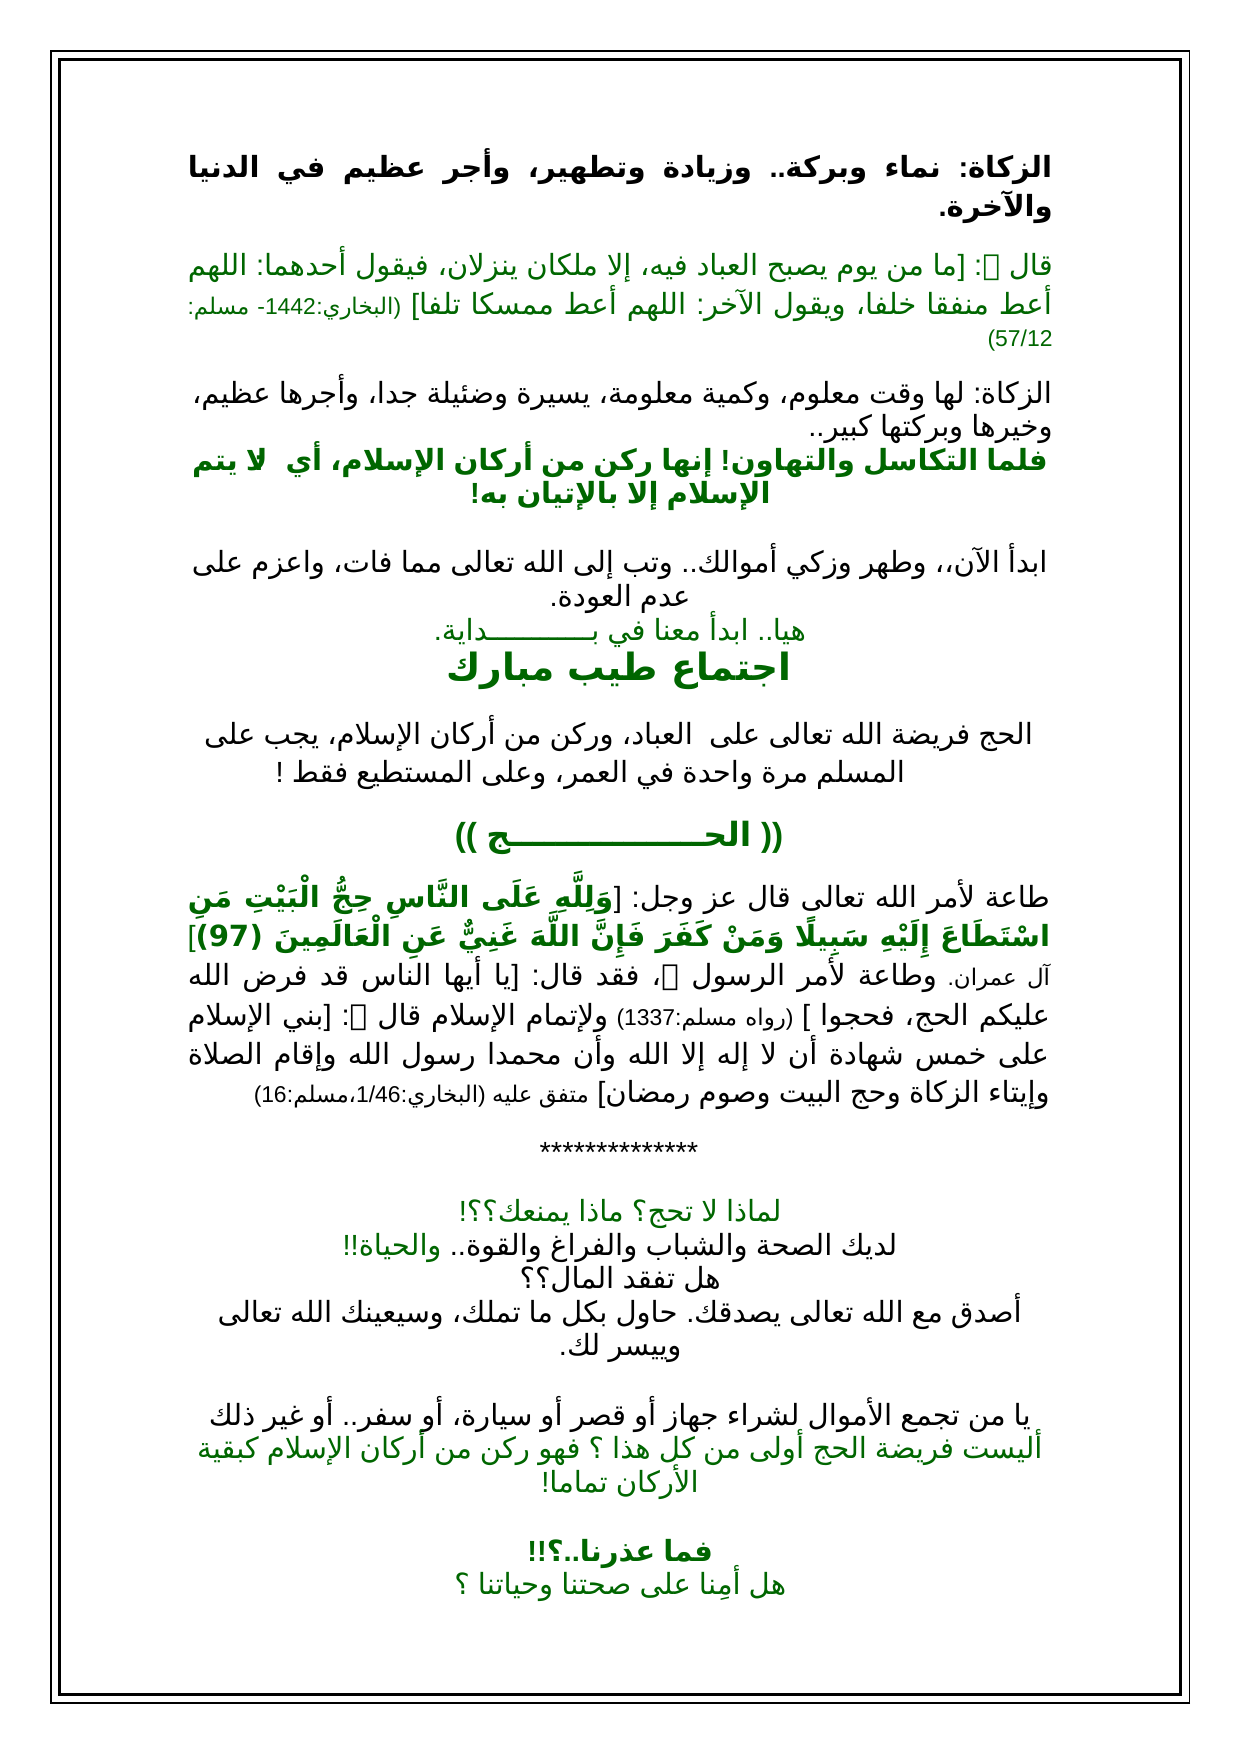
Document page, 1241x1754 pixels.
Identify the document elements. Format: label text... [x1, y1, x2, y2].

text الزكاة: لها وقت معلوم، وكمية معلومة، يسيرة وضئيلة جدا، وأجرها عظيم، وخيرها وبركتها كبير.. [187, 376, 1053, 443]
text هل أمِنا على صحتنا وحياتنا ؟ [187, 1567, 1053, 1601]
text (( الحـــــــــــــــــج )) [187, 815, 1050, 853]
text ابدأ الآن،، وطهر وزكي أموالك.. وتب إلى الله تعالى مما فات، واعزم على عدم العودة. [187, 545, 1053, 612]
text لماذا لا تحج؟ ماذا يمنعك؟؟! [187, 1194, 1053, 1228]
text أليست فريضة الحج أولى من كل هذا ؟ فهو ركن من أركان الإسلام كبقية الأركان تماما! [187, 1431, 1053, 1498]
text فلما التكاسل والتهاون! إنها ركن من أركان الإسلام، أي: لا يتم الإسلام إلا بالإتيان به! [187, 443, 1053, 510]
text يا من تجمع الأموال لشراء جهاز أو قصر أو سيارة، أو سفر.. أو غير ذلك [187, 1398, 1053, 1431]
text الزكاة: نماء وبركة.. وزيادة وتطهير، وأجر عظيم في الدنيا والآخرة. [187, 150, 1053, 222]
text ************** [187, 1135, 1050, 1168]
text قال : [ما من يوم يصبح العباد فيه، إلا ملكان ينزلان، فيقول أحدهما: اللهم أعط منفقا خلفا، ويقول الآخر: اللهم أعط ممسكا تلفا] (البخاري:1442- مسلم:57/12) [187, 248, 1053, 351]
text الحج فريضة الله تعالى على العباد، وركن من أركان الإسلام، يجب على المسلم مرة واحدة في العمر، وعلى المستطيع فقط ! [187, 717, 1050, 789]
text هل تفقد المال؟؟ [187, 1261, 1053, 1295]
text أصدق مع الله تعالى يصدقك. حاول بكل ما تملك، وسيعينك الله تعالى وييسر لك. [187, 1295, 1053, 1362]
text هيا.. ابدأ معنا في بــــــــــــداية. [187, 612, 1053, 646]
text فما عذرنا..؟!! [187, 1534, 1053, 1567]
text لديك الصحة والشباب والفراغ والقوة.. والحياة!! [187, 1228, 1053, 1261]
text طاعة لأمر الله تعالى قال عز وجل: [وَلِلَّهِ عَلَى النَّاسِ حِجُّ الْبَيْتِ مَنِ اسْتَطَاعَ إِلَيْهِ سَبِيلًا وَمَنْ كَفَرَ فَإِنَّ اللَّهَ غَنِيٌّ عَنِ الْعَالَمِينَ (97)] آل عمران. وطاعة لأمر الرسول ، فقد قال: [يا أيها الناس قد فرض الله عليكم الحج، فحجوا ] (رواه مسلم:1337) ولإتمام الإسلام قال : [بني الإسلام على خمس شهادة أن لا إله إلا الله وأن محمدا رسول الله وإقام الصلاة وإيتاء الزكاة وحج البيت وصوم رمضان] متفق عليه (البخاري:1/46،مسلم:16) [187, 880, 1050, 1109]
text اجتماع طيب مبارك [187, 646, 1050, 690]
